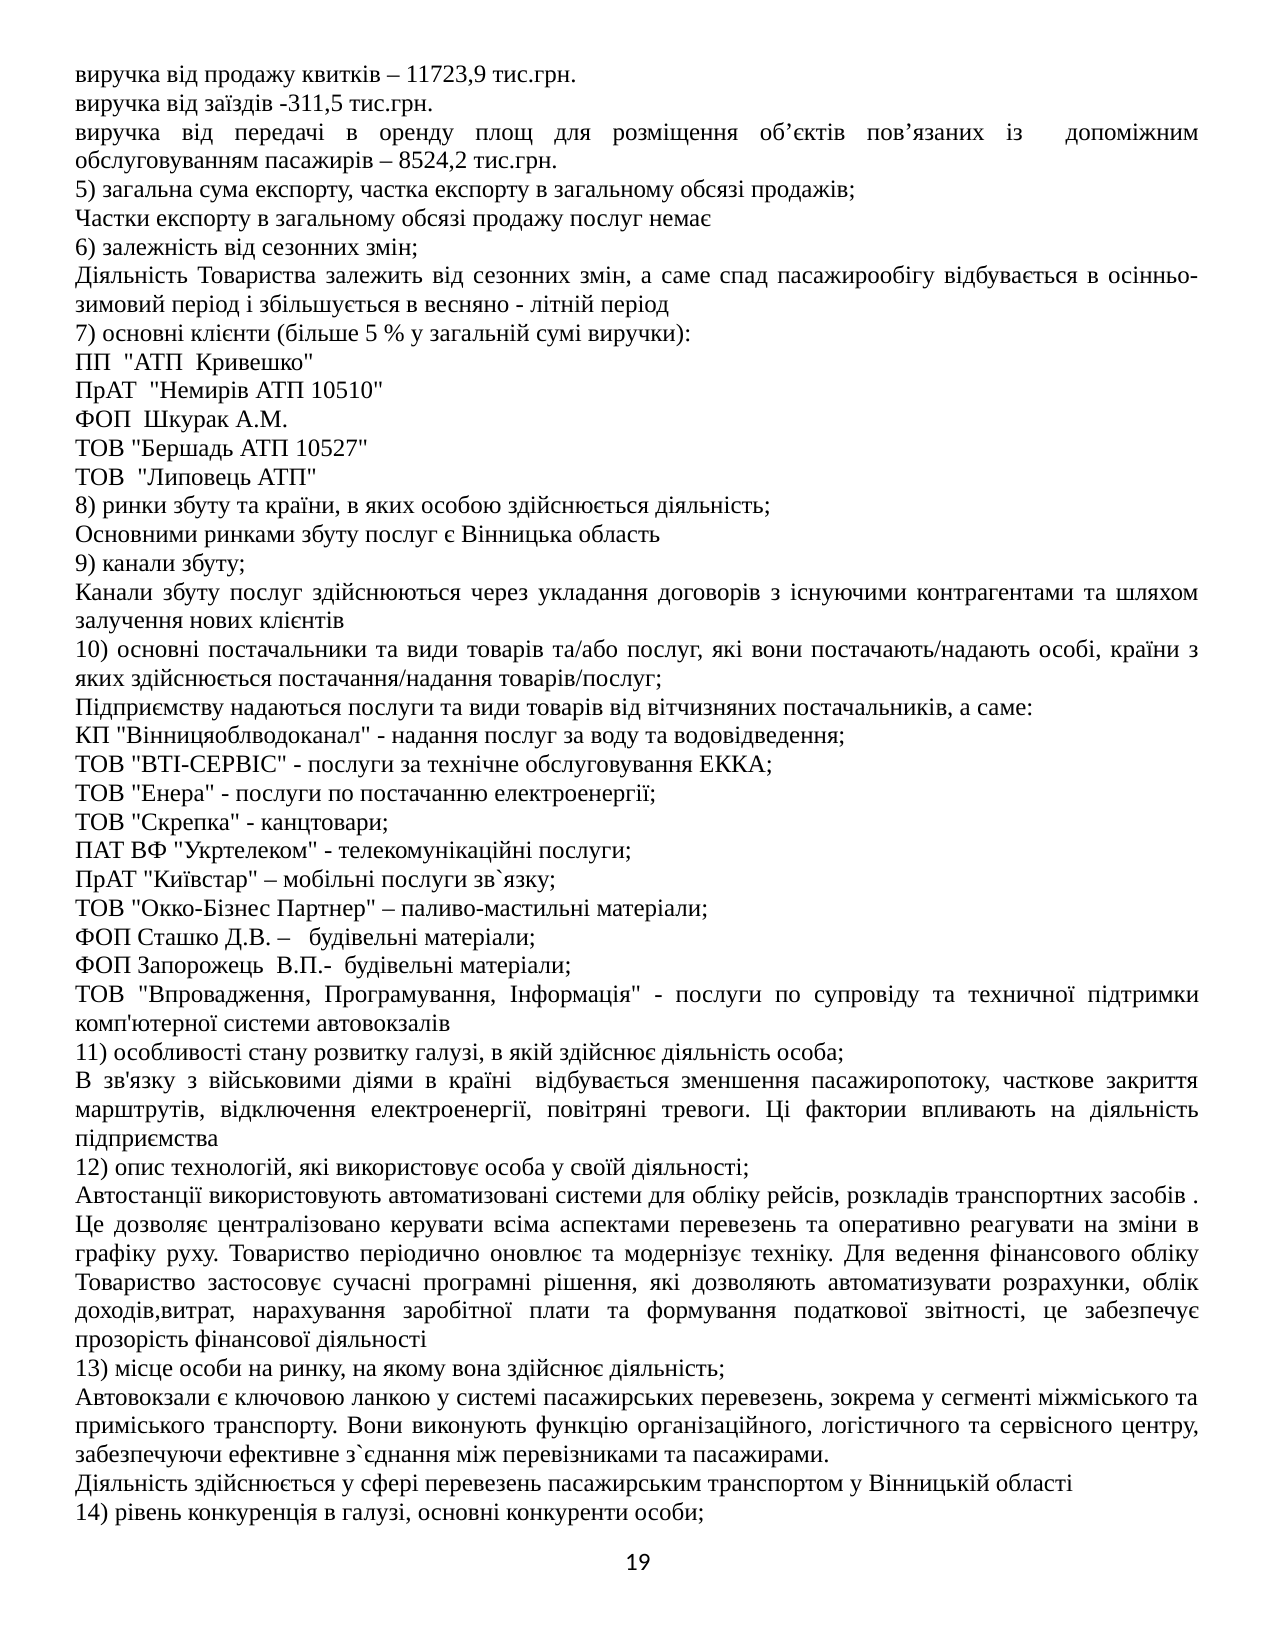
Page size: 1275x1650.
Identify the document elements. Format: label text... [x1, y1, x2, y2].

text Дiяльнiсть здiйснюється у сферi перевезень пасажирським транспортом у Вiнницькiй області [75, 1468, 1200, 1497]
text ТОВ "Впровадження, Програмування, Iнформацiя" - послуги по супровiду та техничної пiдтримки комп'ютерної системи автовокзалiв [75, 979, 1200, 1037]
text 14) рiвень конкуренцiя в галузi, основнi конкуренти особи; [75, 1497, 1200, 1526]
text 7) основнi клiєнти (бiльше 5 % у загальнiй сумi виручки): [75, 318, 1200, 347]
text виручка від передачі в оренду площ для розміщення об’єктів пов’язаних із допоміжним обслуговуванням пасажирів – 8524,2 тис.грн. [75, 117, 1200, 174]
text Дiяльнiсть Товариства залежить вiд сезонних змiн, а саме спад пасажирообiгу вiдбувається в осiнньо-зимовий перiод i збiльшується в весняно - лiтнiй перiод [75, 261, 1200, 318]
text 10) основнi постачальники та види товарiв та/або послуг, якi вони постачають/надають особi, країни з яких здiйснюється постачання/надання товарiв/послуг; [75, 634, 1200, 692]
text 12) опис технологiй, якi використовує особа у своїй дiяльностi; [75, 1152, 1200, 1181]
text Основними ринками збуту послуг є Вiнницька область [75, 519, 1200, 548]
text ТОВ "Енера" - послуги по постачанню електроенергiї; [75, 778, 1200, 807]
text ФОП Сташко Д.В. – будівельні матеріали; [75, 922, 1200, 951]
text ТОВ "Скрепка" - канцтовари; [75, 807, 1200, 836]
text Частки експорту в загальному обсязi продажу послуг немає [75, 203, 1200, 232]
text 8) ринки збуту та країни, в яких особою здiйснюється дiяльнiсть; [75, 491, 1200, 519]
text В зв'язку з вiйськовими дiями в країнi вiдбувається зменшення пасажиропотоку, часткове закриття марштрутiв, вiдключення електроенергiї, повiтрянi тревоги. Цi фактории впливають на дiяльнiсть пiдприємства [75, 1066, 1200, 1152]
text ПрАТ "Київстар" – мобільні послуги зв`язку; [75, 864, 1200, 893]
text КП "Вiнницяоблводоканал" - надання послуг за воду та водовiдведення; [75, 721, 1200, 749]
text ТОВ "Бершадь АТП 10527" [75, 433, 1200, 462]
text ТОВ "Липовець АТП" [75, 462, 1200, 491]
text виручка від продажу квитків – 11723,9 тис.грн. [75, 59, 1200, 88]
text Пiдприємству надаються послуги та види товарів вiд вiтчизняних постачальникiв, а саме: [75, 692, 1200, 721]
text ПрАТ "Немирів АТП 10510" [75, 376, 1200, 404]
text 13) мiсце особи на ринку, на якому вона здiйснює дiяльнiсть; [75, 1353, 1200, 1382]
text 6) залежнiсть вiд сезонних змiн; [75, 232, 1200, 261]
text ПП "АТП Кривешко" [75, 347, 1200, 376]
text ФОП Шкурак А.М. [75, 404, 1200, 433]
text Автостанції використовують автоматизовані системи для обліку рейсів, розкладів транспортних засобів . Це дозволяє централізовано керувати всіма аспектами перевезень та оперативно реагувати на зміни в графіку руху. Товариство періодично оновлює та модернізує техніку. Для ведення фінансового обліку Товариство застосовує сучасні програмні рішення, які дозволяють автоматизувати розрахунки, облік доходів,витрат, нарахування заробітної плати та формування податкової звітності, це забезпечує прозорість фінансової діяльності [75, 1181, 1200, 1353]
text 11) особливостi стану розвитку галузi, в якiй здiйснює дiяльнiсть особа; [75, 1037, 1200, 1066]
text ТОВ "Окко-Бiзнес Партнер" – паливо-мастильні матеріали; [75, 893, 1200, 922]
text 9) канали збуту; [75, 548, 1200, 577]
text виручка від заїздів -311,5 тис.грн. [75, 88, 1200, 117]
text ФОП Запорожець В.П.- будівельні матеріали; [75, 951, 1200, 979]
text ПАТ ВФ "Укртелеком" - телекомунiкацiйнi послуги; [75, 836, 1200, 864]
text 5) загальна сума експорту, частка експорту в загальному обсязi продажiв; [75, 174, 1200, 203]
text ТОВ "ВТI-СЕРВIС" - послуги за технiчне обслуговування ЕККА; [75, 749, 1200, 778]
text Автовокзали є ключовою ланкою у системі пасажирських перевезень, зокрема у сегменті міжміського та приміського транспорту. Вони виконують функцію організаційного, логістичного та сервісного центру, забезпечуючи ефективне з`єднання між перевізниками та пасажирами. [75, 1382, 1200, 1468]
text Канали збуту послуг здiйснюються через укладання договорiв з iснуючими контрагентами та шляхом залучення нових клієнтів [75, 577, 1200, 634]
